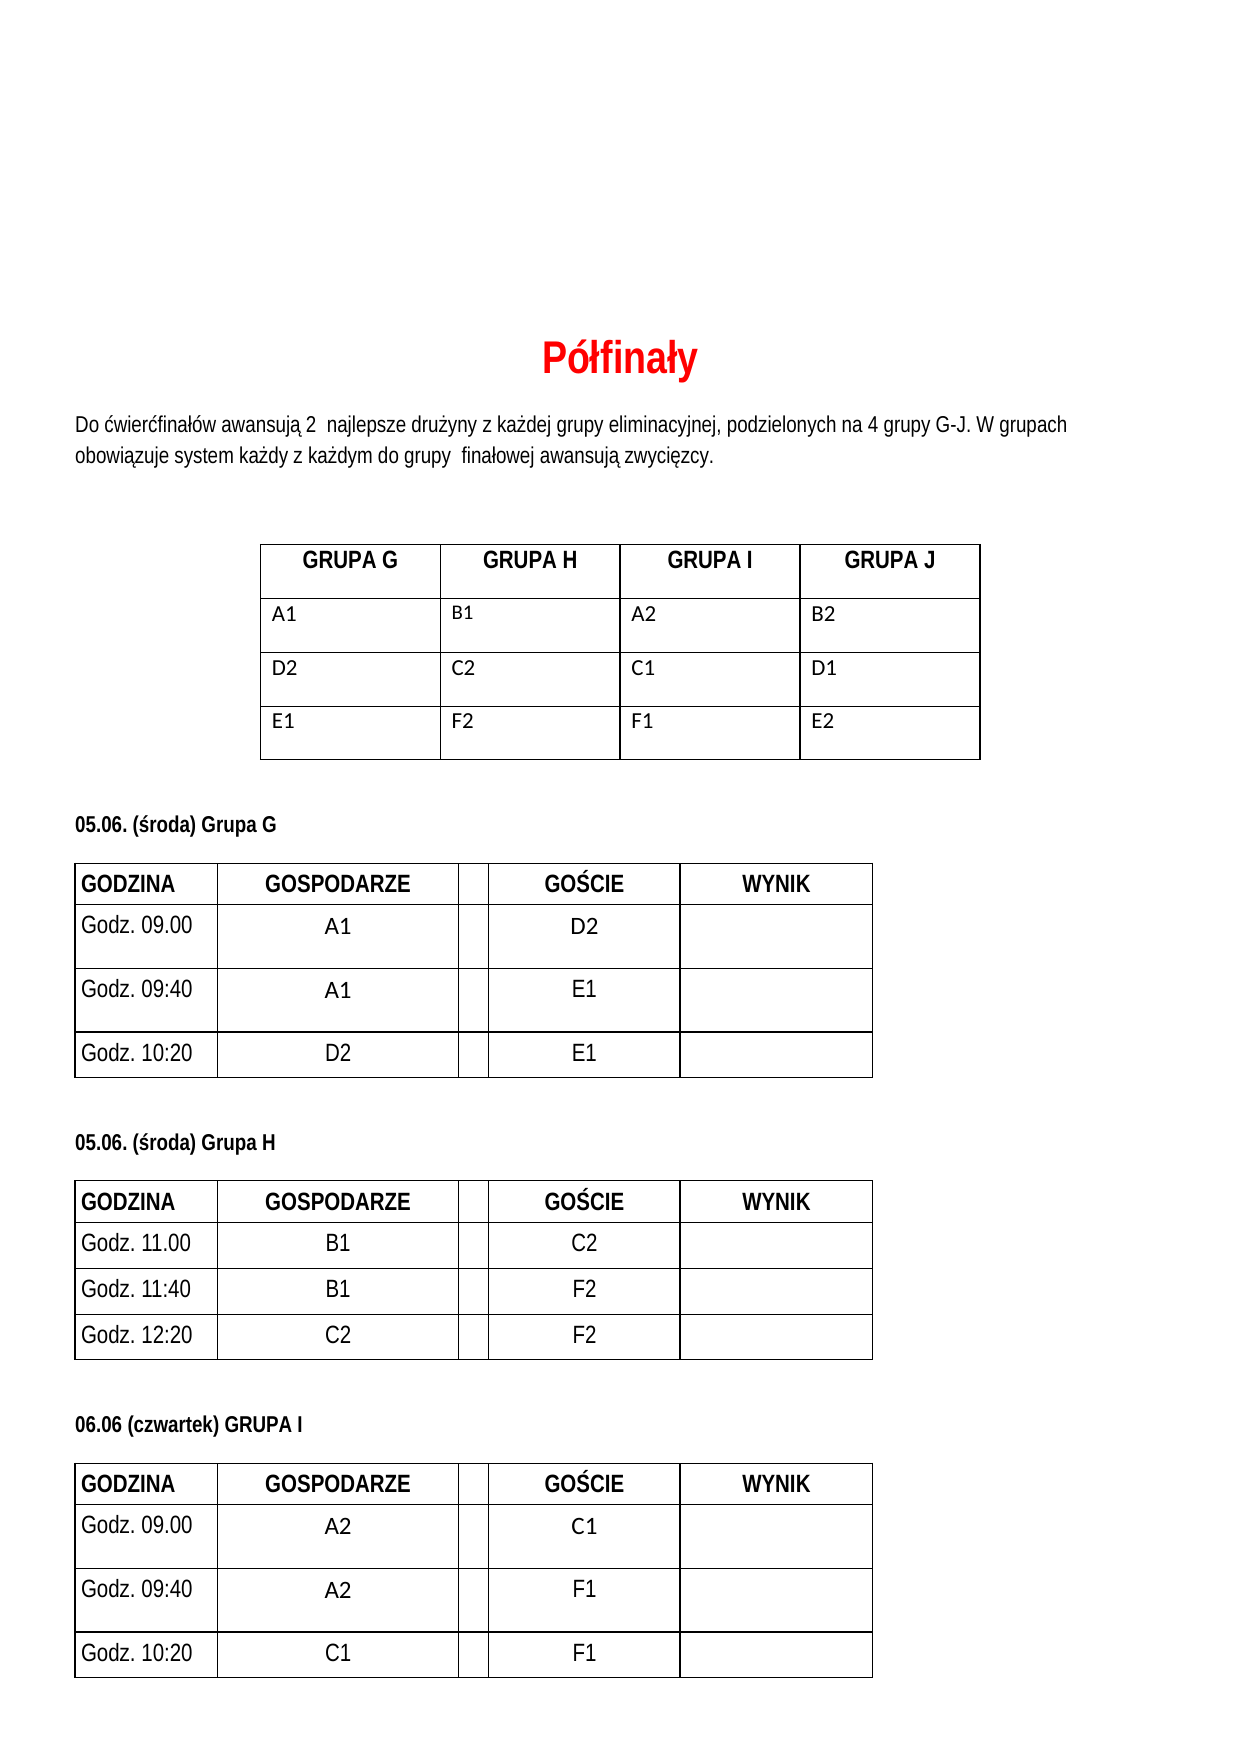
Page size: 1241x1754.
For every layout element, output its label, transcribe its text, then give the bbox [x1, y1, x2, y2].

table_header GOSPODARZE [218, 1181, 458, 1222]
table_cell C2 [218, 1315, 458, 1359]
table_cell C2 [489, 1223, 679, 1267]
table_cell [681, 1315, 872, 1359]
table_cell A2 [218, 1505, 458, 1567]
table_cell A2 [218, 1569, 458, 1631]
table_cell D2 [489, 905, 679, 967]
table_cell B1 [218, 1223, 458, 1267]
table_cell E1 [489, 969, 679, 1031]
table_header GRUPA I [621, 545, 799, 598]
text 05.06. (środa) Grupa G [75, 811, 1165, 838]
table_cell C2 [441, 653, 619, 706]
table_cell Godz. 10:20 [76, 1033, 217, 1077]
table_header GRUPA J [801, 545, 979, 598]
table_cell C1 [218, 1633, 458, 1677]
table_cell C1 [489, 1505, 679, 1567]
table_cell Godz. 09:40 [76, 1569, 217, 1631]
table_cell Godz. 09.00 [76, 905, 217, 967]
table_cell F1 [621, 707, 799, 759]
table_cell [459, 1505, 488, 1567]
table_cell [681, 905, 872, 967]
table_header WYNIK [681, 1181, 872, 1222]
table_cell F1 [489, 1569, 679, 1631]
table_header WYNIK [681, 1464, 872, 1504]
text 05.06. (środa) Grupa H [75, 1129, 1165, 1156]
table_cell [459, 1223, 488, 1267]
table_cell Godz. 11.00 [76, 1223, 217, 1267]
text Półfinały [75, 330, 1165, 383]
table_cell [681, 1269, 872, 1313]
table_cell B2 [801, 599, 979, 652]
table_cell C1 [621, 653, 799, 706]
table_cell B1 [218, 1269, 458, 1313]
table_cell [681, 1569, 872, 1631]
table_header GRUPA H [441, 545, 619, 598]
table_cell A1 [261, 599, 440, 652]
table_cell B1 [441, 599, 619, 652]
table_cell Godz. 09.00 [76, 1505, 217, 1567]
table_cell D2 [218, 1033, 458, 1077]
table_header GODZINA [76, 1181, 217, 1222]
table_cell [681, 1223, 872, 1267]
table_header GOSPODARZE [218, 864, 458, 904]
table_header [459, 864, 488, 904]
text Do ćwierćfinałów awansują 2 najlepsze drużyny z każdej grupy eliminacyjnej, podzielonych na 4 grupy G-J. W grupach obowiązuje system każdy z każdym do grupy finałowej awansują zwycięzcy. [75, 411, 1165, 468]
table_cell Godz. 11:40 [76, 1269, 217, 1313]
table_cell E1 [489, 1033, 679, 1077]
table_header [459, 1464, 488, 1504]
table_cell D1 [801, 653, 979, 706]
table_cell [681, 1033, 872, 1077]
table_cell [459, 1269, 488, 1313]
table_header GOŚCIE [489, 1464, 679, 1504]
table_header GOŚCIE [489, 864, 679, 904]
table_cell [459, 1633, 488, 1677]
text 06.06 (czwartek) GRUPA I [75, 1411, 1165, 1438]
table_header [459, 1181, 488, 1222]
table_cell [459, 1033, 488, 1077]
table_cell [459, 1569, 488, 1631]
table_cell F2 [489, 1269, 679, 1313]
table_cell [459, 905, 488, 967]
table_cell F2 [441, 707, 619, 759]
table_header GOSPODARZE [218, 1464, 458, 1504]
table_cell E2 [801, 707, 979, 759]
table_header GRUPA G [261, 545, 440, 598]
table_cell E1 [261, 707, 440, 759]
table_cell Godz. 12:20 [76, 1315, 217, 1359]
table_header GODZINA [76, 1464, 217, 1504]
table_cell [459, 1315, 488, 1359]
table_cell F2 [489, 1315, 679, 1359]
table_cell F1 [489, 1633, 679, 1677]
table_cell [681, 969, 872, 1031]
table_header GOŚCIE [489, 1181, 679, 1222]
table_cell A1 [218, 969, 458, 1031]
table_cell A2 [621, 599, 799, 652]
table_cell [681, 1633, 872, 1677]
table_cell A1 [218, 905, 458, 967]
table_cell [459, 969, 488, 1031]
table_cell Godz. 09:40 [76, 969, 217, 1031]
table_cell D2 [261, 653, 440, 706]
table_cell [681, 1505, 872, 1567]
table_header GODZINA [76, 864, 217, 904]
table_cell Godz. 10:20 [76, 1633, 217, 1677]
table_header WYNIK [681, 864, 872, 904]
